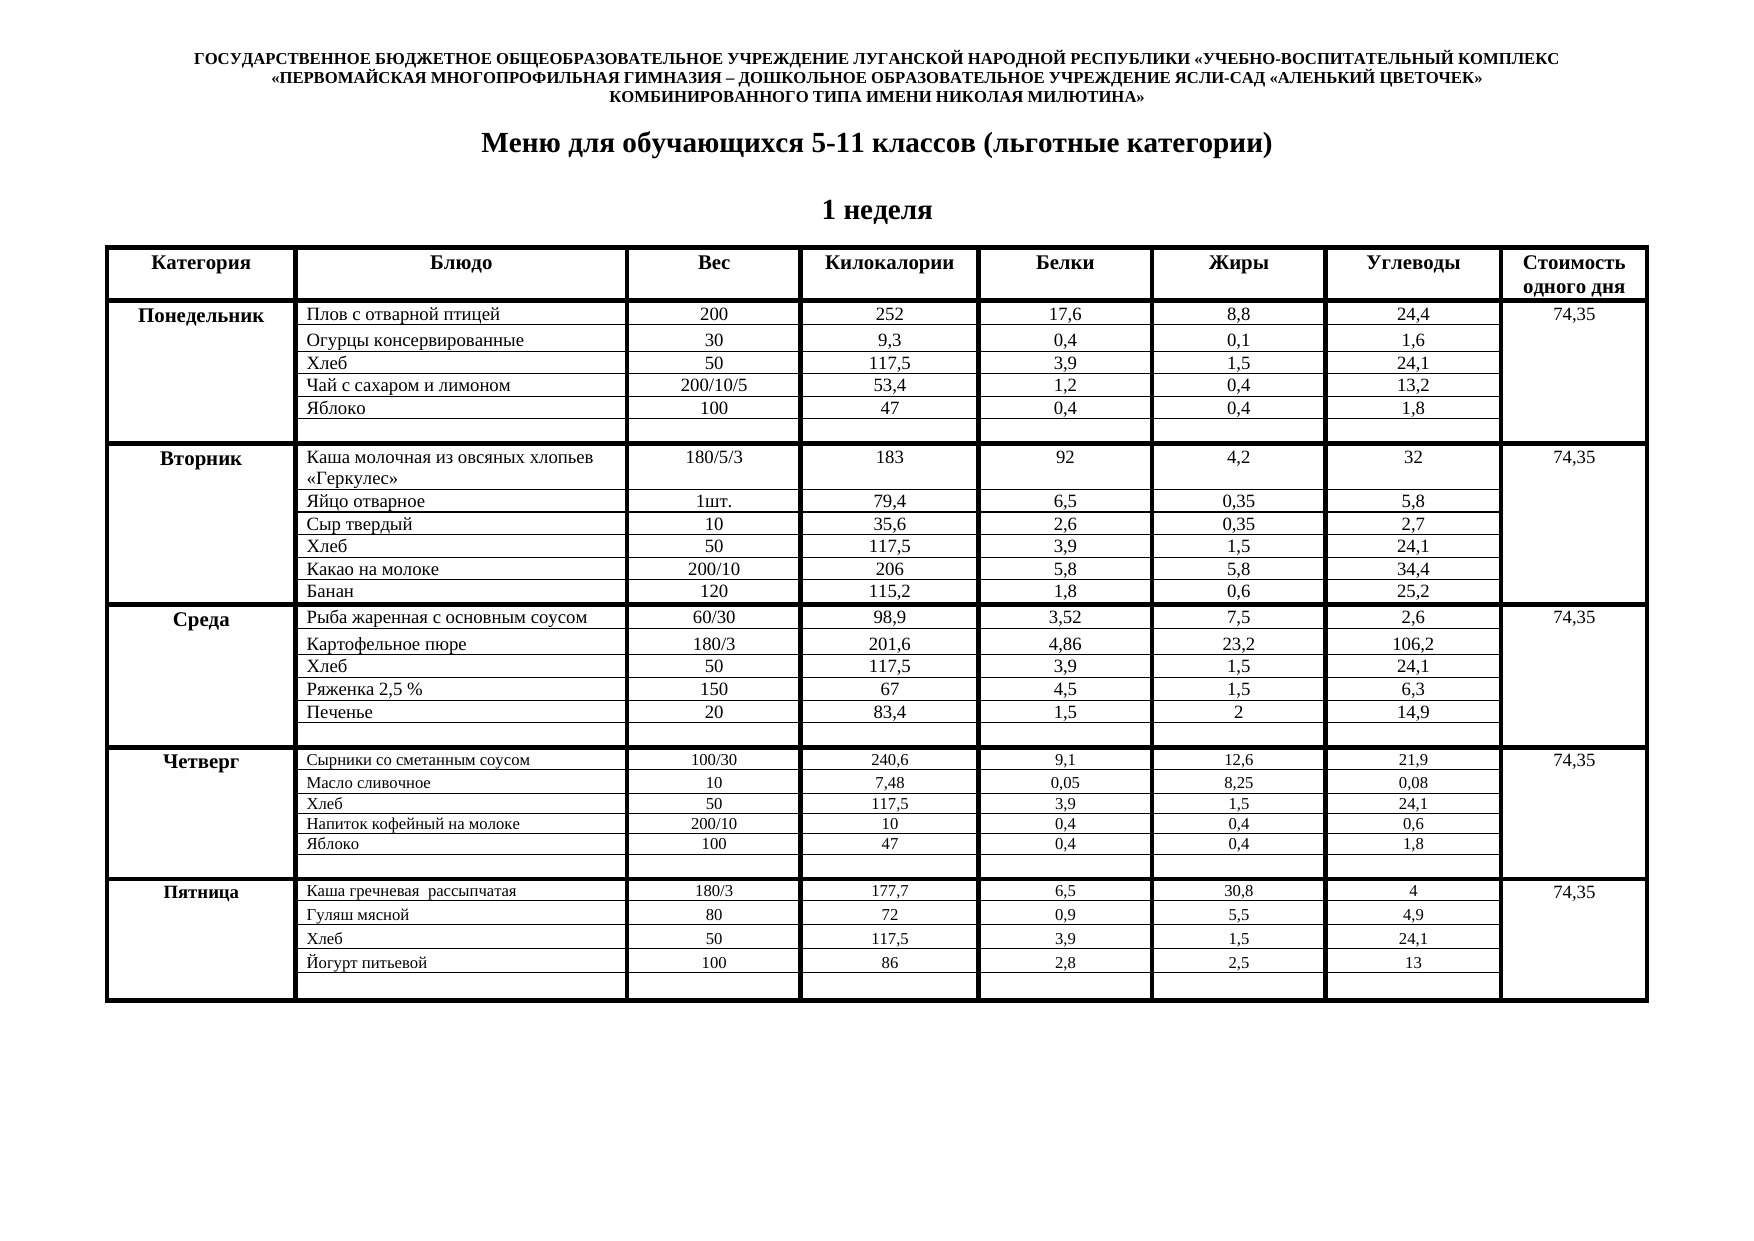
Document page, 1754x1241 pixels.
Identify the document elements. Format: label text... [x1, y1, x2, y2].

table_header Стоимость одного дня [1503, 250, 1645, 298]
table_cell 7,48 [803, 770, 976, 792]
table_cell Пятница [109, 881, 293, 998]
table_cell 3,9 [981, 655, 1150, 677]
table_cell 240,6 [803, 750, 976, 768]
table_cell 0,1 [1154, 325, 1323, 351]
table_cell 67 [803, 678, 976, 699]
table_cell [1328, 419, 1499, 441]
table_cell 8,25 [1154, 770, 1323, 792]
table_cell 32 [1328, 446, 1499, 489]
table_cell Картофельное пюре [298, 629, 625, 654]
table_cell 74,35 [1503, 750, 1645, 877]
table_cell 0,6 [1328, 814, 1499, 833]
table_cell 1,5 [1154, 535, 1323, 557]
table_cell [1328, 855, 1499, 877]
table_cell 3,9 [981, 794, 1150, 813]
table_cell Плов с отварной птицей [298, 303, 625, 324]
table_cell 117,5 [803, 925, 976, 948]
table_cell 1,5 [1154, 925, 1323, 948]
table_cell 2,6 [1328, 607, 1499, 628]
table_cell 1,5 [1154, 794, 1323, 813]
table_cell 72 [803, 901, 976, 924]
table_cell 200/10 [629, 814, 798, 833]
table_cell 1,6 [1328, 325, 1499, 351]
table_cell 1,5 [981, 701, 1150, 722]
table_cell Напиток кофейный на молоке [298, 814, 625, 833]
table_cell Понедельник [109, 303, 293, 441]
table_cell 8,8 [1154, 303, 1323, 324]
table_cell 1,2 [981, 374, 1150, 396]
table_cell 14,9 [1328, 701, 1499, 722]
table_cell Хлеб [298, 655, 625, 677]
table_cell 13 [1328, 949, 1499, 972]
table_header Углеводы [1328, 250, 1499, 298]
table_cell 12,6 [1154, 750, 1323, 768]
table_cell 117,5 [803, 535, 976, 557]
table_header Вес [629, 250, 798, 298]
table_cell 4 [1328, 881, 1499, 900]
table_cell 7,5 [1154, 607, 1323, 628]
table_cell 5,8 [981, 558, 1150, 579]
table_cell 74,35 [1503, 881, 1645, 998]
table_header Жиры [1154, 250, 1323, 298]
table_cell Каша гречневая рассыпчатая [298, 881, 625, 900]
table_cell 3,9 [981, 352, 1150, 373]
table_cell [981, 855, 1150, 877]
table_cell [1328, 973, 1499, 998]
table_cell 6,3 [1328, 678, 1499, 699]
table_cell [298, 723, 625, 745]
table_cell 47 [803, 397, 976, 418]
table_cell Яйцо отварное [298, 490, 625, 511]
table_cell 17,6 [981, 303, 1150, 324]
table_cell 53,4 [803, 374, 976, 396]
table_cell 0,35 [1154, 490, 1323, 511]
table_cell 1,5 [1154, 352, 1323, 373]
table_cell 4,5 [981, 678, 1150, 699]
table_cell 6,5 [981, 490, 1150, 511]
table_cell 201,6 [803, 629, 976, 654]
table_cell 177,7 [803, 881, 976, 900]
table_cell 80 [629, 901, 798, 924]
table_cell 117,5 [803, 352, 976, 373]
table_cell 0,4 [981, 325, 1150, 351]
table_cell 120 [629, 580, 798, 602]
table_cell [629, 973, 798, 998]
table_cell 2,5 [1154, 949, 1323, 972]
table_cell 6,5 [981, 881, 1150, 900]
table_cell [803, 973, 976, 998]
table_cell [629, 723, 798, 745]
table_header Белки [981, 250, 1150, 298]
table_cell 24,1 [1328, 352, 1499, 373]
table_cell 23,2 [1154, 629, 1323, 654]
table_cell 21,9 [1328, 750, 1499, 768]
table_cell 183 [803, 446, 976, 489]
table_cell Огурцы консервированные [298, 325, 625, 351]
table_cell [981, 419, 1150, 441]
table_cell Масло сливочное [298, 770, 625, 792]
table_cell 98,9 [803, 607, 976, 628]
table_cell 24,4 [1328, 303, 1499, 324]
table_cell 24,1 [1328, 535, 1499, 557]
table_cell Хлеб [298, 925, 625, 948]
table_cell 0,4 [1154, 834, 1323, 854]
table_cell 2,6 [981, 513, 1150, 534]
table_cell 180/5/3 [629, 446, 798, 489]
text ГОСУДАРСТВЕННОЕ БЮДЖЕТНОЕ ОБЩЕОБРАЗОВАТЕЛЬНОЕ УЧРЕЖДЕНИЕ ЛУГАНСКОЙ НАРОДНОЙ РЕСПУБЛИКИ «УЧЕБНО-ВОСПИТАТЕЛЬНЫЙ КОМПЛЕКС «ПЕРВОМАЙСКАЯ МНОГОПРОФИЛЬНАЯ ГИМНАЗИЯ – ДОШКОЛЬНОЕ ОБРАЗОВАТЕЛЬНОЕ УЧРЕЖДЕНИЕ ЯСЛИ-САД «АЛЕНЬКИЙ ЦВЕТОЧЕК» [118, 49, 1636, 87]
table_cell [981, 973, 1150, 998]
table_cell 150 [629, 678, 798, 699]
table_cell 79,4 [803, 490, 976, 511]
table_cell 47 [803, 834, 976, 854]
table_cell Ряженка 2,5 % [298, 678, 625, 699]
table_cell 106,2 [1328, 629, 1499, 654]
table_cell 1шт. [629, 490, 798, 511]
table_cell [1328, 723, 1499, 745]
table_cell 86 [803, 949, 976, 972]
table_cell 50 [629, 655, 798, 677]
table_cell 200/10 [629, 558, 798, 579]
table_cell 20 [629, 701, 798, 722]
text 1 неделя [118, 192, 1636, 226]
table_cell 1,5 [1154, 678, 1323, 699]
table_cell Хлеб [298, 352, 625, 373]
table_cell [803, 723, 976, 745]
table_cell 4,86 [981, 629, 1150, 654]
table_cell Вторник [109, 446, 293, 602]
table_cell [1154, 419, 1323, 441]
table_cell [1154, 973, 1323, 998]
table_cell Печенье [298, 701, 625, 722]
table_cell Чай с сахаром и лимоном [298, 374, 625, 396]
table_cell 24,1 [1328, 925, 1499, 948]
table_cell 74,35 [1503, 446, 1645, 602]
table_cell [298, 973, 625, 998]
table_cell 0,6 [1154, 580, 1323, 602]
table_cell 24,1 [1328, 794, 1499, 813]
table_cell [803, 855, 976, 877]
table_cell Среда [109, 607, 293, 745]
table_cell Какао на молоке [298, 558, 625, 579]
table_cell 74,35 [1503, 303, 1645, 441]
table_cell 2,8 [981, 949, 1150, 972]
table_cell 0,35 [1154, 513, 1323, 534]
table_cell 10 [629, 513, 798, 534]
table_cell 115,2 [803, 580, 976, 602]
table_cell 1,5 [1154, 655, 1323, 677]
table_cell 0,4 [981, 814, 1150, 833]
table_cell 34,4 [1328, 558, 1499, 579]
table_cell 0,05 [981, 770, 1150, 792]
table_cell 1,8 [981, 580, 1150, 602]
table_cell Сырники со сметанным соусом [298, 750, 625, 768]
table_cell 100 [629, 949, 798, 972]
table_cell [629, 855, 798, 877]
table_cell 10 [803, 814, 976, 833]
table_cell 0,4 [1154, 374, 1323, 396]
table_cell 117,5 [803, 794, 976, 813]
table_cell [298, 855, 625, 877]
table_cell 30 [629, 325, 798, 351]
table_cell Яблоко [298, 834, 625, 854]
table_cell 100/30 [629, 750, 798, 768]
table_cell 5,8 [1328, 490, 1499, 511]
table_cell 9,1 [981, 750, 1150, 768]
table_cell 5,8 [1154, 558, 1323, 579]
table_cell 3,52 [981, 607, 1150, 628]
table_cell 252 [803, 303, 976, 324]
table_cell 4,2 [1154, 446, 1323, 489]
table_cell Хлеб [298, 535, 625, 557]
table_header Килокалории [803, 250, 976, 298]
table_cell 117,5 [803, 655, 976, 677]
table_cell Рыба жаренная с основным соусом [298, 607, 625, 628]
table_cell 0,4 [1154, 397, 1323, 418]
table_cell 10 [629, 770, 798, 792]
table_cell [1154, 855, 1323, 877]
table_cell 92 [981, 446, 1150, 489]
table_cell 180/3 [629, 881, 798, 900]
table_cell 83,4 [803, 701, 976, 722]
table_header Блюдо [298, 250, 625, 298]
table_cell Хлеб [298, 794, 625, 813]
table_cell 25,2 [1328, 580, 1499, 602]
table_cell 0,9 [981, 901, 1150, 924]
table_header Категория [109, 250, 293, 298]
table_cell 0,4 [981, 397, 1150, 418]
table_cell [298, 419, 625, 441]
table_cell [803, 419, 976, 441]
table_cell 0,4 [981, 834, 1150, 854]
table_cell 1,8 [1328, 834, 1499, 854]
text Меню для обучающихся 5-11 классов (льготные категории) [118, 125, 1636, 159]
table_cell Четверг [109, 750, 293, 877]
table_cell [629, 419, 798, 441]
table_cell 3,9 [981, 535, 1150, 557]
table_cell [1154, 723, 1323, 745]
table_cell 3,9 [981, 925, 1150, 948]
table_cell 50 [629, 794, 798, 813]
text КОМБИНИРОВАННОГО ТИПА ИМЕНИ НИКОЛАЯ МИЛЮТИНА» [118, 87, 1636, 106]
table_cell 50 [629, 352, 798, 373]
table_cell 2 [1154, 701, 1323, 722]
table_cell 180/3 [629, 629, 798, 654]
table_cell 200/10/5 [629, 374, 798, 396]
table_cell 30,8 [1154, 881, 1323, 900]
table_cell Каша молочная из овсяных хлопьев «Геркулес» [298, 446, 625, 489]
table_cell [981, 723, 1150, 745]
table_cell 2,7 [1328, 513, 1499, 534]
table_cell Банан [298, 580, 625, 602]
table_cell 50 [629, 925, 798, 948]
table_cell 200 [629, 303, 798, 324]
table_cell 74,35 [1503, 607, 1645, 745]
table_cell 1,8 [1328, 397, 1499, 418]
table_cell 0,08 [1328, 770, 1499, 792]
table_cell 0,4 [1154, 814, 1323, 833]
table_cell 13,2 [1328, 374, 1499, 396]
table_cell 60/30 [629, 607, 798, 628]
table_cell 100 [629, 397, 798, 418]
table_cell Сыр твердый [298, 513, 625, 534]
table_cell 9,3 [803, 325, 976, 351]
table_cell 24,1 [1328, 655, 1499, 677]
table_cell Йогурт питьевой [298, 949, 625, 972]
table_cell 4,9 [1328, 901, 1499, 924]
table_cell 35,6 [803, 513, 976, 534]
table_cell 50 [629, 535, 798, 557]
table_cell Яблоко [298, 397, 625, 418]
table_cell 5,5 [1154, 901, 1323, 924]
table_cell 206 [803, 558, 976, 579]
table_cell Гуляш мясной [298, 901, 625, 924]
table_cell 100 [629, 834, 798, 854]
